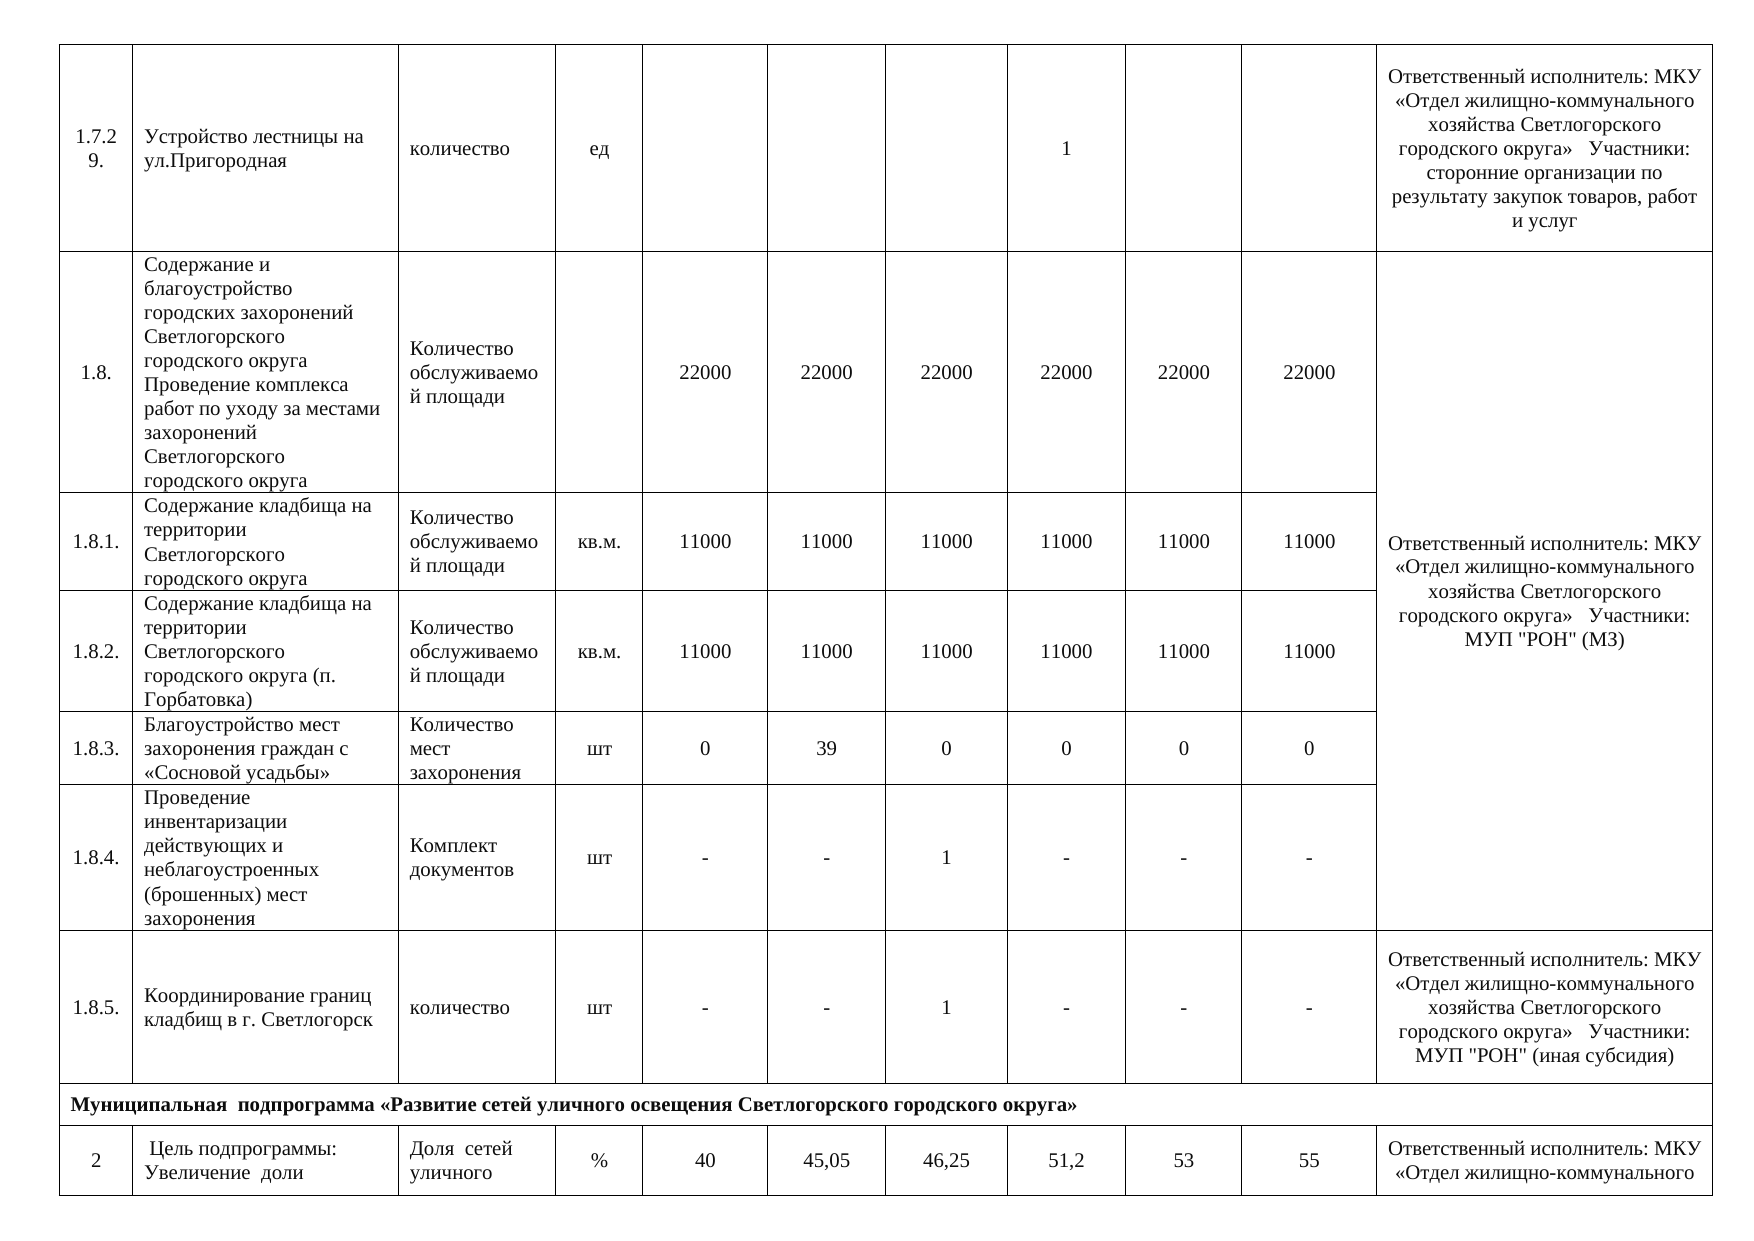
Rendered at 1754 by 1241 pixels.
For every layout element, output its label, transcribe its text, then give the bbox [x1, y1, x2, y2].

table_cell 0 [886, 712, 1007, 784]
table_cell 51,2 [1008, 1126, 1125, 1195]
table_cell 53 [1126, 1126, 1241, 1195]
table_cell 0 [1008, 712, 1125, 784]
table_cell количество [399, 45, 555, 251]
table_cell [399, 1126, 555, 1195]
table_cell [886, 45, 1007, 251]
table_cell 11000 [1126, 591, 1241, 711]
table_cell 11000 [886, 591, 1007, 711]
table_cell 1.8.1. [60, 493, 132, 589]
table_cell Содержание и благоустройство городских захоронений Светлогорского городского округа Проведение комплекса работ по уходу за местами захоронений Светлогорского городского округа [133, 252, 398, 492]
table_cell 1.8.4. [60, 785, 132, 929]
table_cell количество [399, 931, 555, 1083]
table_cell 1 [886, 931, 1007, 1083]
table_cell [768, 45, 885, 251]
table_cell 1.8.5. [60, 931, 132, 1083]
table_cell Содержание кладбища на территории Светлогорского городского округа [133, 493, 398, 589]
table_cell Содержание кладбища на территории Светлогорского городского округа (п. Горбатовка) [133, 591, 398, 711]
table_cell - [768, 931, 885, 1083]
table_cell - [1008, 931, 1125, 1083]
table_cell Количество обслуживаемой площади [399, 252, 555, 492]
table_cell 11000 [1242, 591, 1376, 711]
table_cell шт [556, 785, 642, 929]
table_cell 0 [1126, 712, 1241, 784]
table_cell 11000 [1008, 591, 1125, 711]
table_cell - [1126, 931, 1241, 1083]
table_cell Муниципальная подпрограмма «Развитие сетей уличного освещения Светлогорского городского округа» [60, 1084, 1712, 1125]
table_cell 11000 [886, 493, 1007, 589]
table_cell Устройство лестницы на ул.Пригородная [133, 45, 398, 251]
table_cell Количество обслуживаемой площади [399, 493, 555, 589]
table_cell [1377, 1126, 1712, 1195]
table_cell - [1126, 785, 1241, 929]
table_cell шт [556, 712, 642, 784]
table_cell Координирование границ кладбищ в г. Светлогорск [133, 931, 398, 1083]
table_cell 22000 [768, 252, 885, 492]
table_cell Ответственный исполнитель: МКУ «Отдел жилищно-коммунального хозяйства Светлогорского городского округа» Участники: МУП "РОН" (МЗ) [1377, 252, 1712, 929]
table_cell 1.8.3. [60, 712, 132, 784]
table_cell 22000 [643, 252, 767, 492]
table_cell ед [556, 45, 642, 251]
table_cell 22000 [1242, 252, 1376, 492]
table_cell - [768, 785, 885, 929]
table_cell 11000 [1242, 493, 1376, 589]
table_cell 46,25 [886, 1126, 1007, 1195]
table_cell кв.м. [556, 493, 642, 589]
table_cell [1126, 45, 1241, 251]
table_cell Комплект документов [399, 785, 555, 929]
table_cell - [1242, 931, 1376, 1083]
table_cell кв.м. [556, 591, 642, 711]
table_cell - [643, 931, 767, 1083]
table_cell [643, 45, 767, 251]
table_cell 22000 [886, 252, 1007, 492]
table_cell 11000 [1008, 493, 1125, 589]
table_cell 39 [768, 712, 885, 784]
table_cell шт [556, 931, 642, 1083]
table_cell 40 [643, 1126, 767, 1195]
table_cell [556, 252, 642, 492]
table_cell 11000 [768, 591, 885, 711]
table_cell 1.7.29. [60, 45, 132, 251]
table_cell - [1008, 785, 1125, 929]
table_cell Количество обслуживаемой площади [399, 591, 555, 711]
table_cell - [643, 785, 767, 929]
table_cell - [1242, 785, 1376, 929]
table_cell 11000 [643, 493, 767, 589]
table_cell 1 [886, 785, 1007, 929]
table_cell 1.8. [60, 252, 132, 492]
table_cell 22000 [1008, 252, 1125, 492]
table_cell Количество мест захоронения [399, 712, 555, 784]
table_cell 0 [1242, 712, 1376, 784]
table_cell 11000 [1126, 493, 1241, 589]
table_cell 1.8.2. [60, 591, 132, 711]
table_cell Благоустройство мест захоронения граждан с «Сосновой усадьбы» [133, 712, 398, 784]
table_cell 55 [1242, 1126, 1376, 1195]
table_cell 0 [643, 712, 767, 784]
table_cell 11000 [768, 493, 885, 589]
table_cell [1377, 45, 1712, 251]
table_cell 1 [1008, 45, 1125, 251]
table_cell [133, 1126, 398, 1195]
table_cell [1242, 45, 1376, 251]
table_cell % [556, 1126, 642, 1195]
table_cell Ответственный исполнитель: МКУ «Отдел жилищно-коммунального хозяйства Светлогорского городского округа» Участники: МУП "РОН" (иная субсидия) [1377, 931, 1712, 1083]
table_cell 22000 [1126, 252, 1241, 492]
table_cell 45,05 [768, 1126, 885, 1195]
table_cell Проведение инвентаризации действующих и неблагоустроенных (брошенных) мест захоронения [133, 785, 398, 929]
table_cell 11000 [643, 591, 767, 711]
table_cell 2 [60, 1126, 132, 1195]
